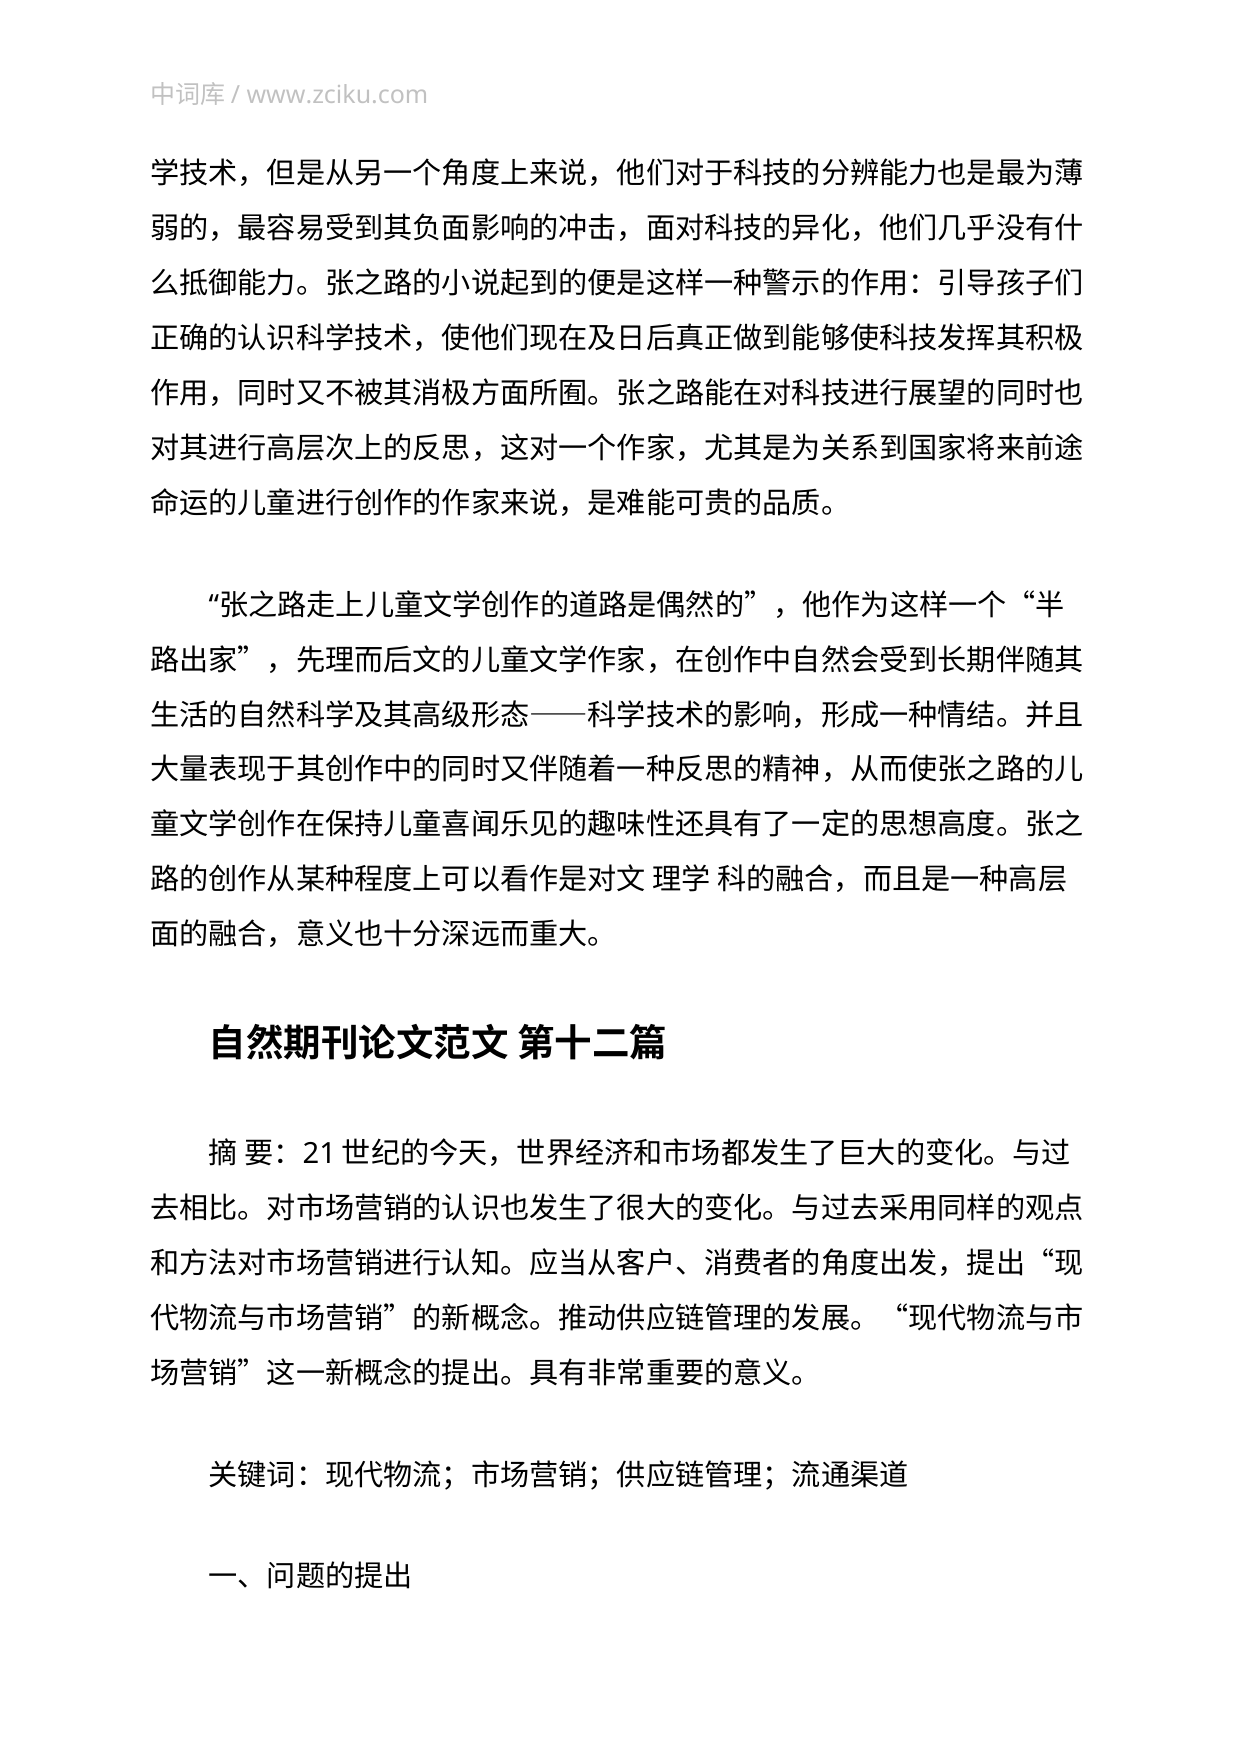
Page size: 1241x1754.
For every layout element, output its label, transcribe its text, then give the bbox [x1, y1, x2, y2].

text 一、问题的提出 [150, 1553, 1090, 1595]
text 关键词：现代物流；市场营销；供应链管理；流通渠道 [150, 1451, 1090, 1493]
text 自然期刊论文范文 第十二篇 [150, 1012, 1090, 1067]
text “张之路走上儿童文学创作的道路是偶然的”，他作为这样一个“半路出家”，先理而后文的儿童文学作家，在创作中自然会受到长期伴随其生活的自然科学及其高级形态——科学技术的影响，形成一种情结。并且大量表现于其创作中的同时又伴随着一种反思的精神，从而使张之路的儿童文学创作在保持儿童喜闻乐见的趣味性还具有了一定的思想高度。张之路的创作从某种程度上可以看作是对文 理学 科的融合，而且是一种高层面的融合，意义也十分深远而重大。 [150, 581, 1090, 953]
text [150, 150, 1090, 522]
text 摘 要：21世纪的今天，世界经济和市场都发生了巨大的变化。与过去相比。对市场营销的认识也发生了很大的变化。与过去采用同样的观点和方法对市场营销进行认知。应当从客户、消费者的角度出发，提出“现代物流与市场营销”的新概念。推动供应链管理的发展。“现代物流与市场营销”这一新概念的提出。具有非常重要的意义。 [150, 1130, 1090, 1392]
